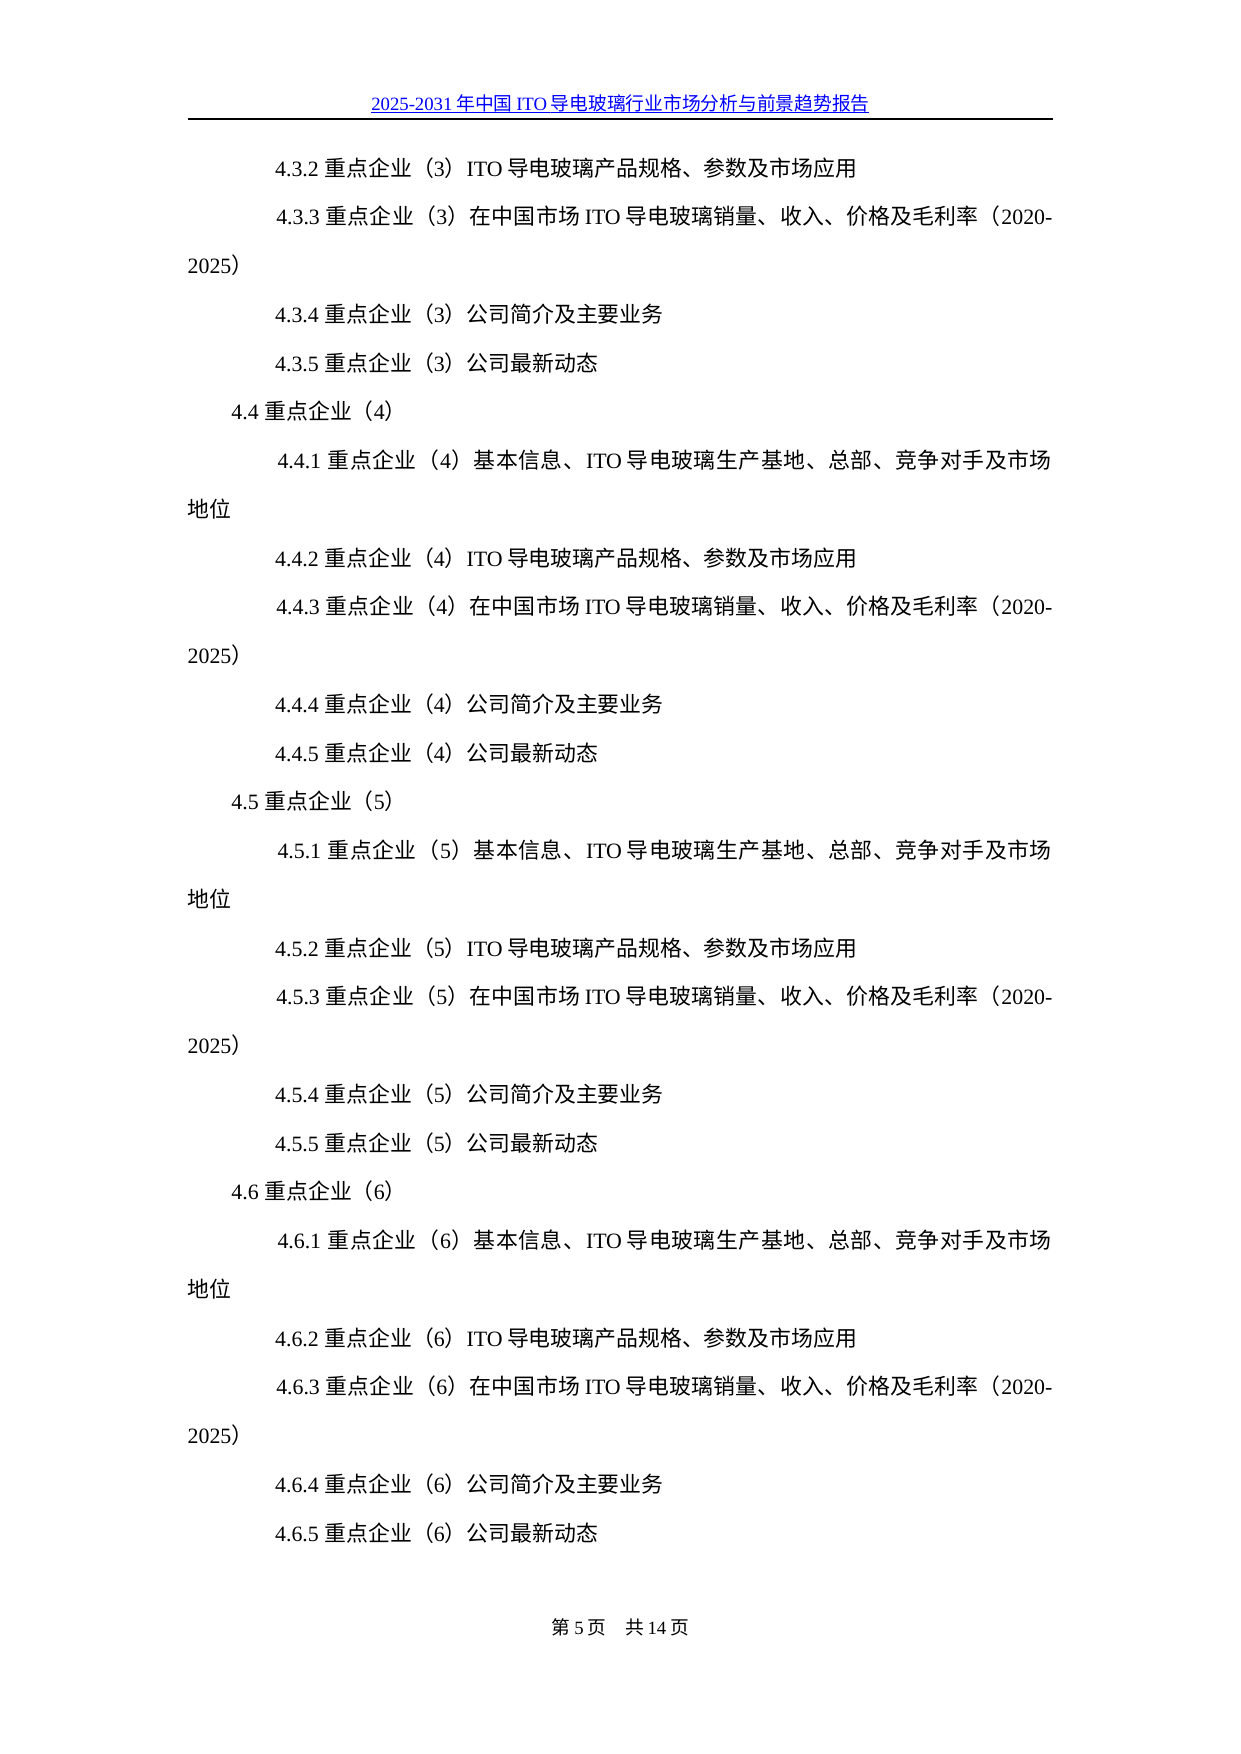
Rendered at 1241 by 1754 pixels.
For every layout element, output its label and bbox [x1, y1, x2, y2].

text [187, 150, 1053, 1548]
